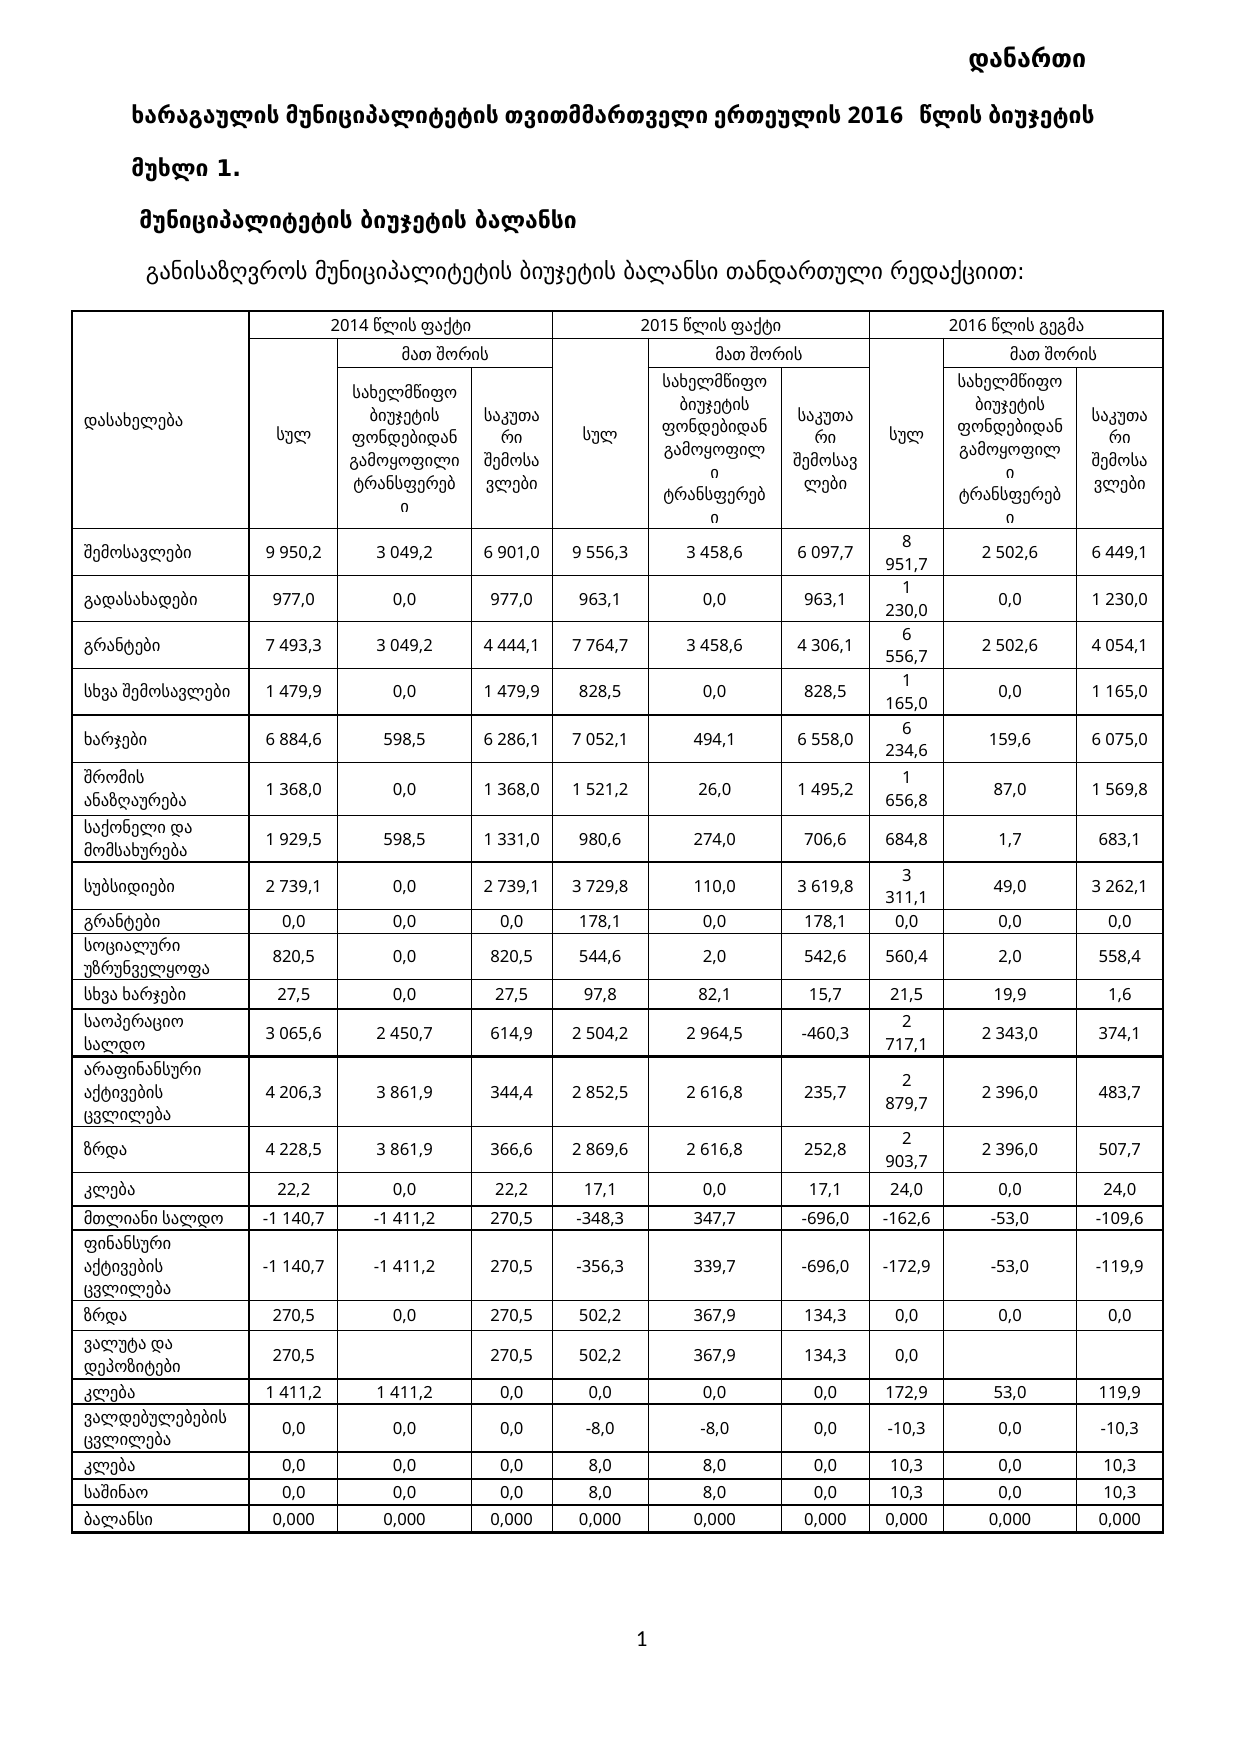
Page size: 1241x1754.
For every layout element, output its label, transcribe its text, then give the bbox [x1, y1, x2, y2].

table_cell 0,000 [250, 1506, 337, 1531]
table_cell 1 331,0 [472, 816, 552, 861]
table_cell 0,0 [338, 910, 471, 932]
table_cell 3 458,6 [649, 529, 781, 575]
table_cell 110,0 [649, 863, 781, 909]
table_cell 24,0 [1077, 1173, 1162, 1204]
table_cell 27,5 [472, 980, 552, 1008]
table_cell -10,3 [1077, 1405, 1162, 1451]
table_cell 483,7 [1077, 1058, 1162, 1126]
table_cell 0,0 [553, 1380, 648, 1403]
table_cell 502,2 [553, 1331, 648, 1378]
table_cell 3 619,8 [782, 863, 869, 909]
table_cell 2 396,0 [944, 1127, 1076, 1172]
table_cell 977,0 [250, 576, 337, 621]
table_cell 1 656,8 [870, 763, 943, 815]
table_cell 10,3 [870, 1453, 943, 1478]
table_cell 0,0 [649, 910, 781, 932]
table_cell 270,5 [472, 1207, 552, 1229]
table_cell 542,6 [782, 934, 869, 979]
table_header 2015 წლის ფაქტი [553, 312, 869, 338]
table_cell -696,0 [782, 1231, 869, 1300]
table_cell 2 343,0 [944, 1010, 1076, 1055]
table_cell 0,0 [944, 1173, 1076, 1204]
table_cell სახელმწიფო ბიუჯეტის ფონდებიდან გამოყოფილი ტრანსფერები [649, 368, 781, 528]
table_cell 0,0 [250, 1480, 337, 1503]
table_cell 1 368,0 [250, 763, 337, 815]
table_cell კლება [73, 1380, 248, 1403]
table_cell 7 493,3 [250, 622, 337, 668]
table_cell 0,0 [472, 1453, 552, 1478]
table_cell 2 739,1 [250, 863, 337, 909]
table_cell 828,5 [553, 669, 648, 714]
table_cell 3 861,9 [338, 1127, 471, 1172]
table_cell 235,7 [782, 1058, 869, 1126]
table_cell 8,0 [553, 1453, 648, 1478]
table_cell 2 903,7 [870, 1127, 943, 1172]
table_cell 6 097,7 [782, 529, 869, 575]
table_cell 0,0 [338, 1173, 471, 1204]
table_cell 4 228,5 [250, 1127, 337, 1172]
table_cell 2 739,1 [472, 863, 552, 909]
table_cell 0,0 [944, 1453, 1076, 1478]
table_cell 2 504,2 [553, 1010, 648, 1055]
table_cell საქონელი და მომსახურება [73, 816, 248, 861]
table_cell 339,7 [649, 1231, 781, 1300]
table_cell 7 052,1 [553, 716, 648, 762]
table_cell 2 964,5 [649, 1010, 781, 1055]
table_cell -696,0 [782, 1207, 869, 1229]
table_cell 0,0 [649, 1173, 781, 1204]
table_cell -348,3 [553, 1207, 648, 1229]
table_cell 159,6 [944, 716, 1076, 762]
table_cell 374,1 [1077, 1010, 1162, 1055]
table_cell 3 458,6 [649, 622, 781, 668]
table_cell 6 884,6 [250, 716, 337, 762]
table_cell 22,2 [472, 1173, 552, 1204]
table_cell 4 306,1 [782, 622, 869, 668]
table_cell 2 869,6 [553, 1127, 648, 1172]
table_cell 0,0 [944, 1405, 1076, 1451]
table_cell ვალდებულებების ცვლილება [73, 1405, 248, 1451]
table_cell 24,0 [870, 1173, 943, 1204]
table_cell 366,6 [472, 1127, 552, 1172]
text განისაზღვროს მუნიციპალიტეტის ბიუჯეტის ბალანსი თანდართული რედაქციით: [131, 258, 1152, 285]
table_cell -53,0 [944, 1231, 1076, 1300]
table_cell 3 311,1 [870, 863, 943, 909]
table_cell 178,1 [782, 910, 869, 932]
table_cell 6 901,0 [472, 529, 552, 575]
table_cell -172,9 [870, 1231, 943, 1300]
table_cell ზრდა [73, 1301, 248, 1330]
table_cell საკუთარი შემოსავლები [1077, 368, 1162, 528]
table_cell 544,6 [553, 934, 648, 979]
table_cell -8,0 [553, 1405, 648, 1451]
table_cell კლება [73, 1453, 248, 1478]
table_cell 367,9 [649, 1301, 781, 1330]
table_cell 27,5 [250, 980, 337, 1008]
table_cell გრანტები [73, 910, 248, 932]
table_cell 82,1 [649, 980, 781, 1008]
table_cell მათ შორის [944, 339, 1162, 367]
table_cell 0,0 [782, 1453, 869, 1478]
table_cell 2 396,0 [944, 1058, 1076, 1126]
table_cell სახელმწიფო ბიუჯეტის ფონდებიდან გამოყოფილი ტრანსფერები [338, 368, 471, 528]
table_cell 1 479,9 [250, 669, 337, 714]
table_cell 1 230,0 [870, 576, 943, 621]
table_cell 26,0 [649, 763, 781, 815]
table_cell 347,7 [649, 1207, 781, 1229]
table_cell 977,0 [472, 576, 552, 621]
table_cell 8 951,7 [870, 529, 943, 575]
table_cell სოციალური უზრუნველყოფა [73, 934, 248, 979]
table_cell [944, 1331, 1076, 1378]
table_cell 6 558,0 [782, 716, 869, 762]
table_cell 0,0 [338, 1405, 471, 1451]
table_cell -1 140,7 [250, 1231, 337, 1300]
table_cell 270,5 [472, 1331, 552, 1378]
table_cell 8,0 [649, 1453, 781, 1478]
table_cell 2,0 [649, 934, 781, 979]
table_cell მათ შორის [649, 339, 869, 367]
table_cell 558,4 [1077, 934, 1162, 979]
table_cell 2 879,7 [870, 1058, 943, 1126]
table_cell 119,9 [1077, 1380, 1162, 1403]
text დანართი [131, 44, 1152, 73]
table_cell 1 495,2 [782, 763, 869, 815]
table_cell საოპერაციო სალდო [73, 1010, 248, 1055]
table_header დასახელება [73, 312, 248, 528]
table_cell 1 521,2 [553, 763, 648, 815]
table_cell 3 049,2 [338, 529, 471, 575]
table_cell მათ შორის [338, 339, 552, 367]
table_cell 1 368,0 [472, 763, 552, 815]
table_cell 6 075,0 [1077, 716, 1162, 762]
table_cell 1 230,0 [1077, 576, 1162, 621]
table_header 2014 წლის ფაქტი [250, 312, 552, 338]
table_cell -119,9 [1077, 1231, 1162, 1300]
table_cell 0,0 [870, 1331, 943, 1378]
table_cell 0,0 [472, 910, 552, 932]
table_cell საკუთარი შემოსავლები [782, 368, 869, 528]
table_cell 0,0 [338, 763, 471, 815]
table_cell 0,0 [782, 1480, 869, 1503]
table_cell 6 234,6 [870, 716, 943, 762]
table_cell 7 764,7 [553, 622, 648, 668]
table_cell 0,0 [250, 1453, 337, 1478]
table_cell 560,4 [870, 934, 943, 979]
table_cell 10,3 [1077, 1453, 1162, 1478]
table_cell 22,2 [250, 1173, 337, 1204]
table_cell 270,5 [472, 1231, 552, 1300]
table_cell 178,1 [553, 910, 648, 932]
table_cell სხვა შემოსავლები [73, 669, 248, 714]
table_cell 2,0 [944, 934, 1076, 979]
table_header 2016 წლის გეგმა [870, 312, 1162, 338]
table_cell [338, 1331, 471, 1378]
table_cell 2 616,8 [649, 1127, 781, 1172]
table_cell 1 411,2 [338, 1380, 471, 1403]
table_cell 2 852,5 [553, 1058, 648, 1126]
table_cell -162,6 [870, 1207, 943, 1229]
table_cell 10,3 [1077, 1480, 1162, 1503]
table_cell 0,0 [338, 980, 471, 1008]
table_cell 4 206,3 [250, 1058, 337, 1126]
table_cell 172,9 [870, 1380, 943, 1403]
table_cell 0,0 [944, 669, 1076, 714]
table_cell 4 444,1 [472, 622, 552, 668]
table_cell სახელმწიფო ბიუჯეტის ფონდებიდან გამოყოფილი ტრანსფერები [944, 368, 1076, 528]
table_cell 0,000 [944, 1506, 1076, 1531]
table_cell 49,0 [944, 863, 1076, 909]
table_cell 53,0 [944, 1380, 1076, 1403]
table_cell მთლიანი სალდო [73, 1207, 248, 1229]
table_cell 3 861,9 [338, 1058, 471, 1126]
table_cell 0,000 [649, 1506, 781, 1531]
text ხარაგაულის მუნიციპალიტეტის თვითმმართველი ერთეულის 2016 წლის ბიუჯეტის [131, 99, 1152, 130]
table_cell 17,1 [553, 1173, 648, 1204]
table_cell 87,0 [944, 763, 1076, 815]
table_cell 9 556,3 [553, 529, 648, 575]
table_cell 820,5 [472, 934, 552, 979]
table_cell -1 140,7 [250, 1207, 337, 1229]
table_cell ფინანსური აქტივების ცვლილება [73, 1231, 248, 1300]
table_cell 97,8 [553, 980, 648, 1008]
table_cell 15,7 [782, 980, 869, 1008]
table_cell 9 950,2 [250, 529, 337, 575]
table_cell 0,0 [338, 1453, 471, 1478]
table_cell 2 717,1 [870, 1010, 943, 1055]
table_cell -1 411,2 [338, 1207, 471, 1229]
table_cell 0,0 [1077, 910, 1162, 932]
table_cell 0,0 [338, 1301, 471, 1330]
table_cell 134,3 [782, 1331, 869, 1378]
table_cell სხვა ხარჯები [73, 980, 248, 1008]
table_cell 502,2 [553, 1301, 648, 1330]
table_cell სულ [250, 339, 337, 528]
table_cell 1 165,0 [1077, 669, 1162, 714]
table_cell 270,5 [250, 1301, 337, 1330]
table_cell 0,0 [649, 669, 781, 714]
table_cell -1 411,2 [338, 1231, 471, 1300]
table_cell 0,0 [338, 934, 471, 979]
table_cell საშინაო [73, 1480, 248, 1503]
table_cell 494,1 [649, 716, 781, 762]
table_cell 3 065,6 [250, 1010, 337, 1055]
table_cell 6 286,1 [472, 716, 552, 762]
table_cell 2 616,8 [649, 1058, 781, 1126]
table_cell -109,6 [1077, 1207, 1162, 1229]
table_cell 3 729,8 [553, 863, 648, 909]
table_cell 21,5 [870, 980, 943, 1008]
table_cell 0,0 [782, 1405, 869, 1451]
table_cell 1 411,2 [250, 1380, 337, 1403]
table_cell 2 502,6 [944, 622, 1076, 668]
table_cell 0,0 [944, 1301, 1076, 1330]
table_cell 828,5 [782, 669, 869, 714]
table_cell 270,5 [472, 1301, 552, 1330]
table_cell 0,0 [870, 910, 943, 932]
table_cell 0,000 [338, 1506, 471, 1531]
table_cell 0,0 [649, 1380, 781, 1403]
table_cell 706,6 [782, 816, 869, 861]
table_cell -8,0 [649, 1405, 781, 1451]
table_cell 0,0 [1077, 1301, 1162, 1330]
table_cell 0,0 [649, 576, 781, 621]
table_cell 1 929,5 [250, 816, 337, 861]
table_cell 0,0 [338, 669, 471, 714]
table_cell 1,7 [944, 816, 1076, 861]
table_cell 614,9 [472, 1010, 552, 1055]
table_cell 270,5 [250, 1331, 337, 1378]
table_cell 0,0 [250, 1405, 337, 1451]
text მუხლი 1. [131, 156, 1152, 182]
table_cell 6 449,1 [1077, 529, 1162, 575]
table_cell საკუთარი შემოსავლები [472, 368, 552, 528]
table_cell 10,3 [870, 1480, 943, 1503]
table_cell სულ [870, 339, 943, 528]
table_cell 980,6 [553, 816, 648, 861]
table_cell 0,0 [944, 1480, 1076, 1503]
table_cell 6 556,7 [870, 622, 943, 668]
table_cell -53,0 [944, 1207, 1076, 1229]
table_cell 684,8 [870, 816, 943, 861]
table_cell 0,0 [870, 1301, 943, 1330]
table_cell 4 054,1 [1077, 622, 1162, 668]
table_cell გადასახადები [73, 576, 248, 621]
table_cell 134,3 [782, 1301, 869, 1330]
table_cell 0,000 [472, 1506, 552, 1531]
table_cell სუბსიდიები [73, 863, 248, 909]
table_cell 0,000 [1077, 1506, 1162, 1531]
table_cell 367,9 [649, 1331, 781, 1378]
table_cell 963,1 [782, 576, 869, 621]
table_cell 598,5 [338, 816, 471, 861]
table_cell 1 479,9 [472, 669, 552, 714]
table_cell 1 165,0 [870, 669, 943, 714]
table_cell 0,0 [944, 910, 1076, 932]
table_cell 0,000 [870, 1506, 943, 1531]
table_cell 0,0 [472, 1405, 552, 1451]
table_cell შრომის ანაზღაურება [73, 763, 248, 815]
table_cell 963,1 [553, 576, 648, 621]
table_cell არაფინანსური აქტივების ცვლილება [73, 1058, 248, 1126]
table_cell 507,7 [1077, 1127, 1162, 1172]
table_cell 1,6 [1077, 980, 1162, 1008]
table_cell 0,000 [553, 1506, 648, 1531]
table_cell 8,0 [649, 1480, 781, 1503]
table_cell 0,0 [472, 1480, 552, 1503]
table_cell ბალანსი [73, 1506, 248, 1531]
table_cell ხარჯები [73, 716, 248, 762]
table_cell შემოსავლები [73, 529, 248, 575]
table_cell 344,4 [472, 1058, 552, 1126]
table_cell 598,5 [338, 716, 471, 762]
table_cell გრანტები [73, 622, 248, 668]
table_cell სულ [553, 339, 648, 528]
table_cell 0,0 [338, 576, 471, 621]
table_cell 8,0 [553, 1480, 648, 1503]
table_cell 0,0 [472, 1380, 552, 1403]
table_cell 683,1 [1077, 816, 1162, 861]
table_cell [1077, 1331, 1162, 1378]
table_cell კლება [73, 1173, 248, 1204]
table_cell 1 569,8 [1077, 763, 1162, 815]
table_cell 0,000 [782, 1506, 869, 1531]
table_cell 0,0 [250, 910, 337, 932]
table_cell 3 262,1 [1077, 863, 1162, 909]
table_cell -356,3 [553, 1231, 648, 1300]
table_cell 19,9 [944, 980, 1076, 1008]
table_cell 3 049,2 [338, 622, 471, 668]
table_cell 0,0 [782, 1380, 869, 1403]
table_cell 0,0 [338, 863, 471, 909]
table_cell ზრდა [73, 1127, 248, 1172]
table_cell 17,1 [782, 1173, 869, 1204]
table_cell ვალუტა და დეპოზიტები [73, 1331, 248, 1378]
table_cell 2 450,7 [338, 1010, 471, 1055]
table_cell 252,8 [782, 1127, 869, 1172]
table_cell 820,5 [250, 934, 337, 979]
table_cell 0,0 [338, 1480, 471, 1503]
table_cell 0,0 [944, 576, 1076, 621]
table_cell 2 502,6 [944, 529, 1076, 575]
table_cell 274,0 [649, 816, 781, 861]
table_cell -460,3 [782, 1010, 869, 1055]
table_cell -10,3 [870, 1405, 943, 1451]
text მუნიციპალიტეტის ბიუჯეტის ბალანსი [131, 207, 1152, 234]
